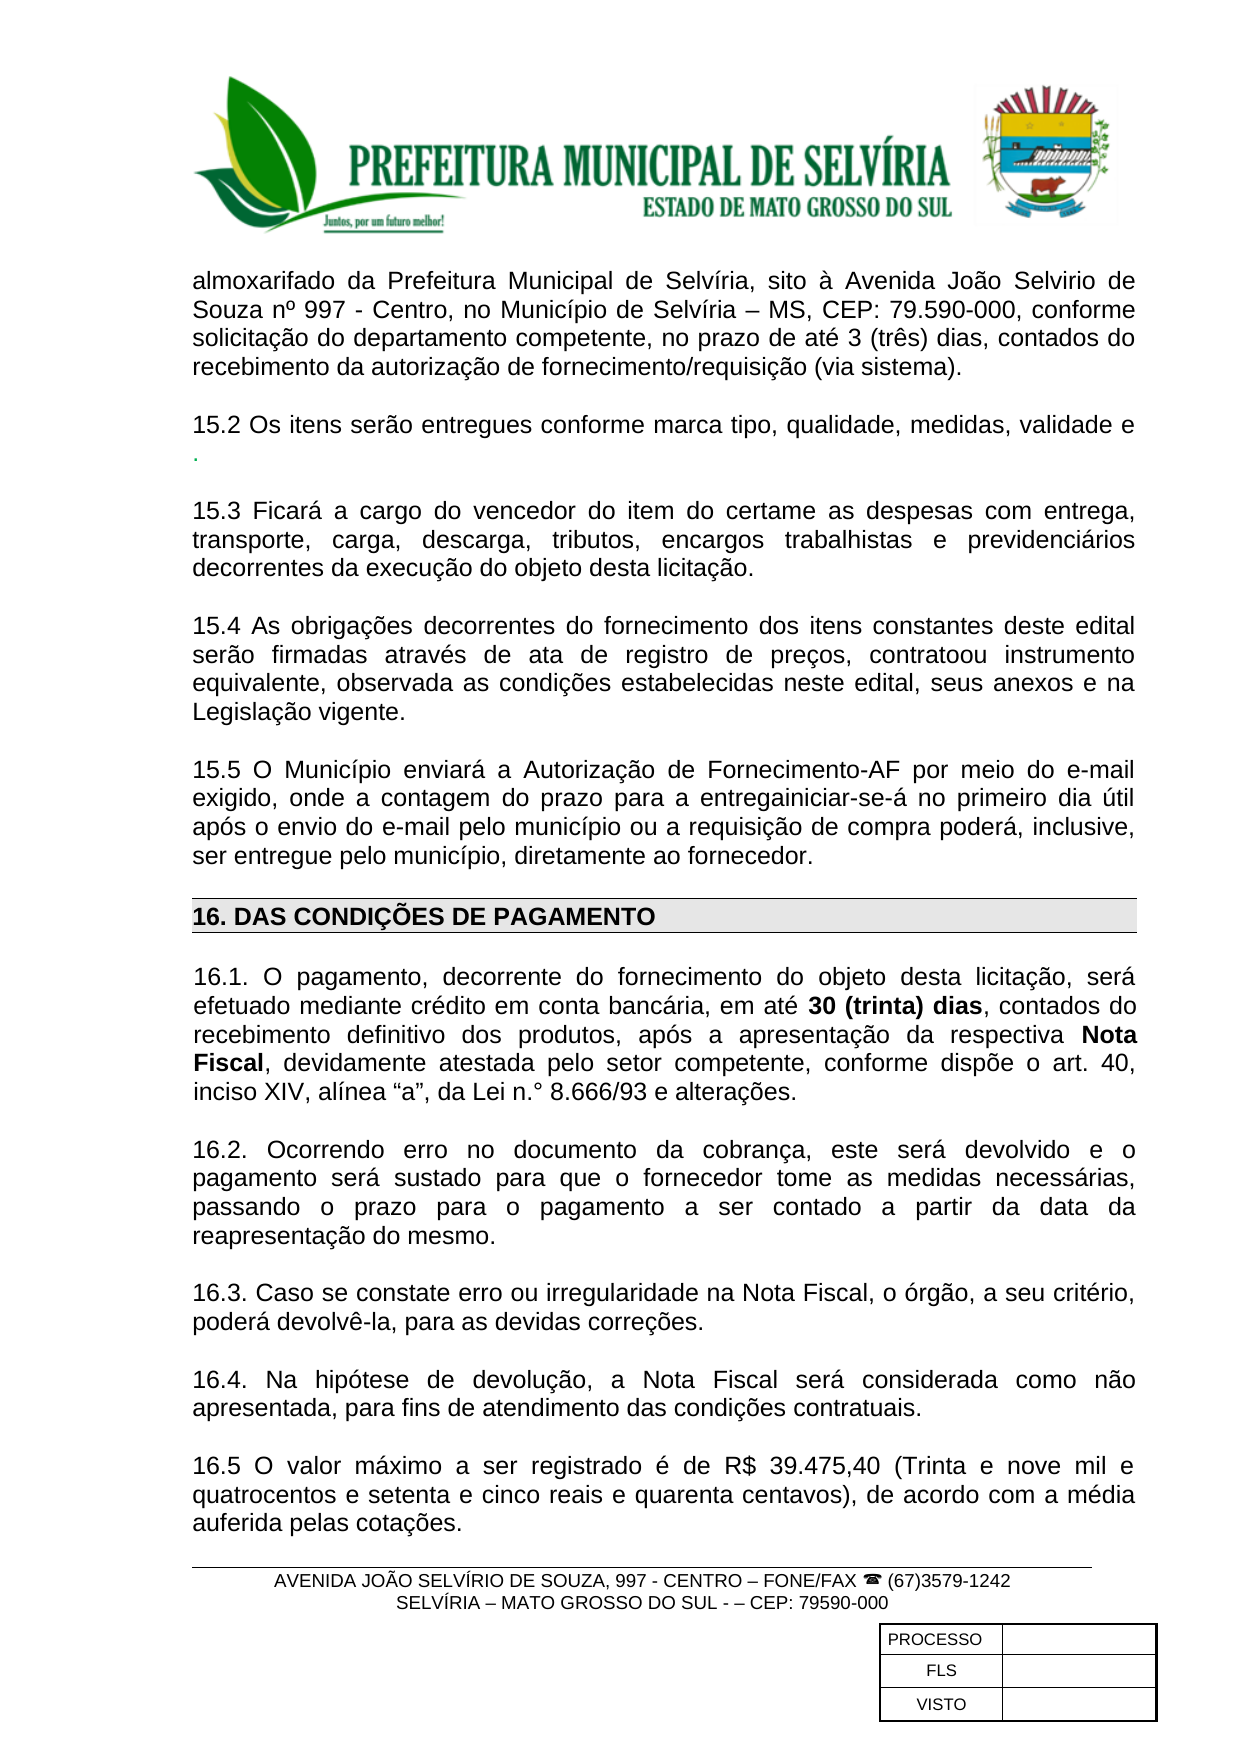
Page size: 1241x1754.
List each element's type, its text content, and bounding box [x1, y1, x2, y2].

text 16.2. Ocorrendo erro no documento da cobrança, este será devolvido e o pagamento será sustado para que o fornecedor tome as medidas necessárias, passando o prazo para o pagamento a ser contado a partir da data da reapresentação do mesmo. [192, 1134, 1137, 1249]
picture [192, 75, 1136, 257]
text 15.3 Ficará a cargo do vencedor do item do certame as despesas com entrega, transporte, carga, descarga, tributos, encargos trabalhistas e previdenciários decorrentes da execução do objeto desta licitação. [192, 496, 1137, 582]
text 15.2 Os itens serão entregues conforme marca tipo, qualidade, medidas, validade e . [192, 409, 1137, 467]
text 16.3. Caso se constate erro ou irregularidade na Nota Fiscal, o órgão, a seu critério, poderá devolvê-la, para as devidas correções. [192, 1278, 1137, 1336]
text 16.1. O pagamento, decorrente do fornecimento do objeto desta licitação, será efetuado mediante crédito em conta bancária, em até 30 (trinta) dias, contados do recebimento definitivo dos produtos, após a apresentação da respectiva Nota Fiscal, devidamente atestada pelo setor competente, conforme dispõe o art. 40, inciso XIV, alínea “a”, da Lei n.° 8.666/93 e alterações. [193, 962, 1137, 1106]
text 15.4 As obrigações decorrentes do fornecimento dos itens constantes deste edital serão firmadas através de ata de registro de preços, contratoou instrumento equivalente, observada as condições estabelecidas neste edital, seus anexos e na Legislação vigente. [192, 611, 1137, 726]
subtitle 16.5 O valor máximo a ser registrado é de R$ 39.475,40 (Trinta e nove mil e quatrocentos e setenta e cinco reais e quarenta centavos), de acordo com a média auferida pelas cotações. [192, 1451, 1137, 1537]
text 15.5 O Município enviará a Autorização de Fornecimento-AF por meio do e-mail exigido, onde a contagem do prazo para a entregainiciar-se-á no primeiro dia útil após o envio do e-mail pelo município ou a requisição de compra poderá, inclusive, ser entregue pelo município, diretamente ao fornecedor. [192, 754, 1137, 869]
text 16.4. Na hipótese de devolução, a Nota Fiscal será considerada como não apresentada, para fins de atendimento das condições contratuais. [192, 1364, 1137, 1422]
text 16. DAS CONDIÇÕES DE PAGAMENTO [192, 899, 1137, 932]
